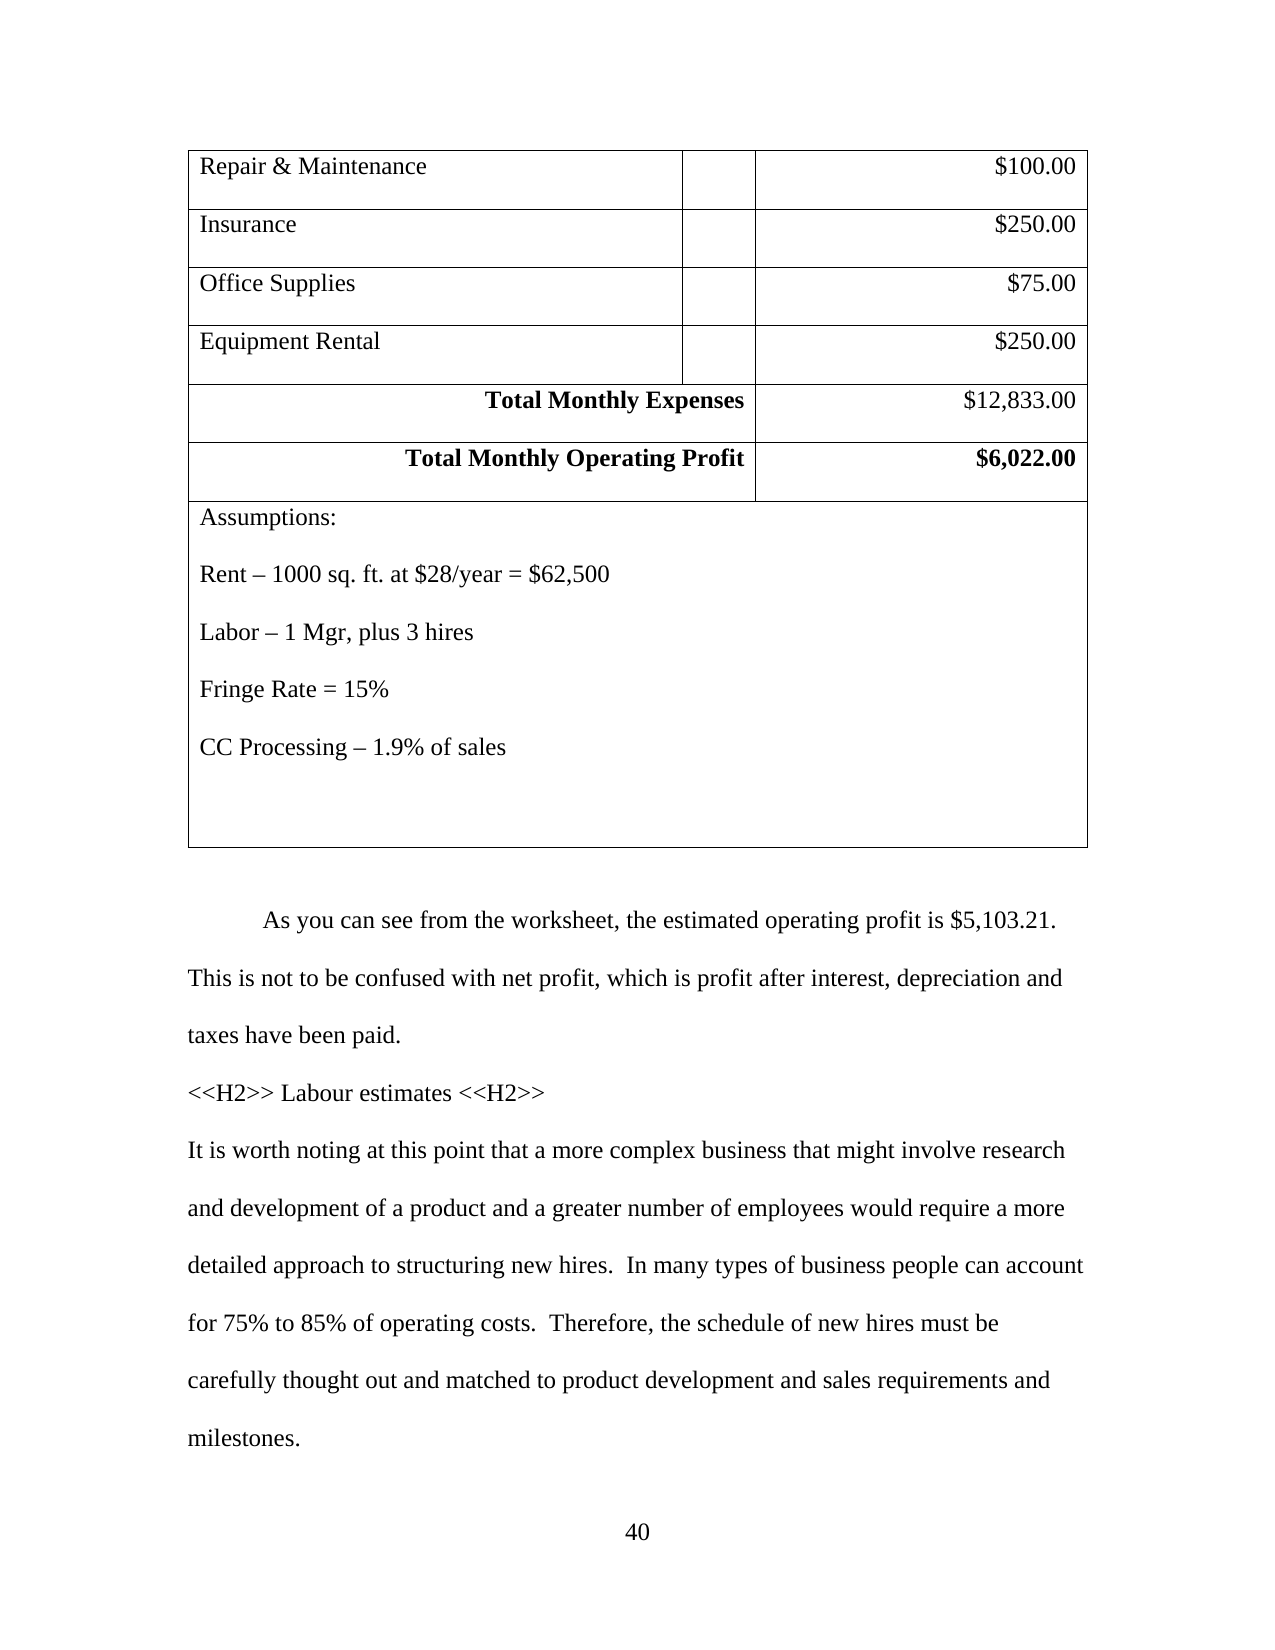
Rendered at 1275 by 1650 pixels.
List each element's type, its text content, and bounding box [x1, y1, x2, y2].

table_cell Insurance [189, 210, 682, 267]
table_cell $100.00 [756, 151, 1087, 208]
table_cell Total Monthly Expenses [189, 385, 755, 442]
text As you can see from the worksheet, the estimated operating profit is $5,103.21. This is not to be confused with net profit, which is profit after interest, depreciation and taxes have been paid. [187, 905, 1087, 1049]
table_cell $250.00 [756, 210, 1087, 267]
table_cell [683, 268, 755, 325]
table_cell Assumptions: Rent – 1000 sq. ft. at $28/year = $62,500 Labor – 1 Mgr, plus 3 hires Fringe Rate = 15% CC Processing – 1.9% of sales [189, 502, 1087, 847]
table_cell [683, 210, 755, 267]
table_cell $12,833.00 [756, 385, 1087, 442]
table_cell $75.00 [756, 268, 1087, 325]
text It is worth noting at this point that a more complex business that might involve research and development of a product and a greater number of employees would require a more detailed approach to structuring new hires. In many types of business people can account for 75% to 85% of operating costs. Therefore, the schedule of new hires must be carefully thought out and matched to product development and sales requirements and milestones. [187, 1135, 1087, 1451]
table_cell Repair & Maintenance [189, 151, 682, 208]
table_cell Office Supplies [189, 268, 682, 325]
table_cell Total Monthly Operating Profit [189, 443, 755, 501]
text <<H2>> Labour estimates <<H2>> [187, 1078, 1087, 1106]
table_cell [683, 326, 755, 384]
table_cell $6,022.00 [756, 443, 1087, 501]
table_cell [683, 151, 755, 208]
table_cell Equipment Rental [189, 326, 682, 384]
table_cell $250.00 [756, 326, 1087, 384]
